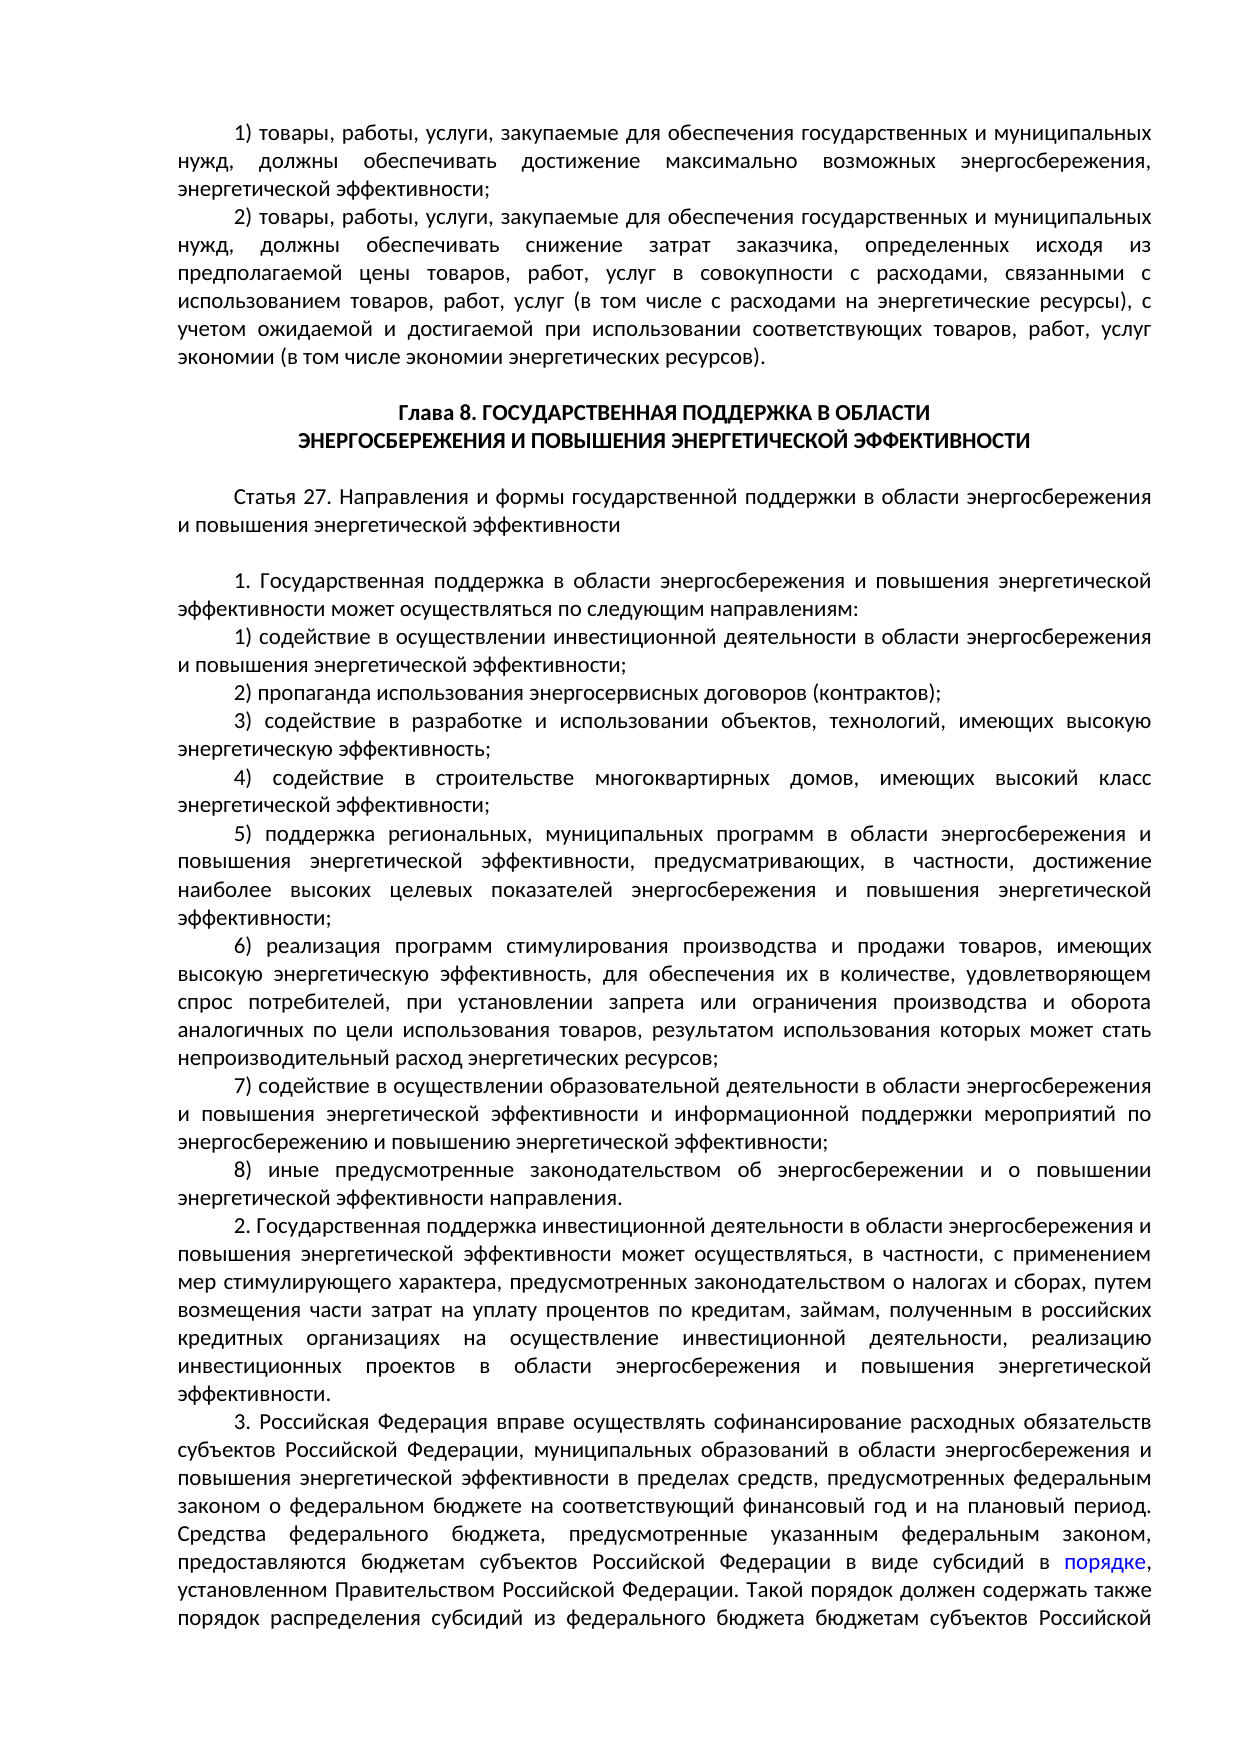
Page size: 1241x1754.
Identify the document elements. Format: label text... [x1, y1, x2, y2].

text 1) содействие в осуществлении инвестиционной деятельности в области энергосбережения и повышения энергетической эффективности; [177, 622, 1152, 678]
title ЭНЕРГОСБЕРЕЖЕНИЯ И ПОВЫШЕНИЯ ЭНЕРГЕТИЧЕСКОЙ ЭФФЕКТИВНОСТИ [177, 426, 1152, 454]
title Глава 8. ГОСУДАРСТВЕННАЯ ПОДДЕРЖКА В ОБЛАСТИ [177, 398, 1152, 426]
text 7) содействие в осуществлении образовательной деятельности в области энергосбережения и повышения энергетической эффективности и информационной поддержки мероприятий по энергосбережению и повышению энергетической эффективности; [177, 1071, 1152, 1155]
text 6) реализация программ стимулирования производства и продажи товаров, имеющих высокую энергетическую эффективность, для обеспечения их в количестве, удовлетворяющем спрос потребителей, при установлении запрета или ограничения производства и оборота аналогичных по цели использования товаров, результатом использования которых может стать непроизводительный расход энергетических ресурсов; [177, 931, 1152, 1071]
text 1. Государственная поддержка в области энергосбережения и повышения энергетической эффективности может осуществляться по следующим направлениям: [177, 566, 1152, 622]
text 2. Государственная поддержка инвестиционной деятельности в области энергосбережения и повышения энергетической эффективности может осуществляться, в частности, с применением мер стимулирующего характера, предусмотренных законодательством о налогах и сборах, путем возмещения части затрат на уплату процентов по кредитам, займам, полученным в российских кредитных организациях на осуществление инвестиционной деятельности, реализацию инвестиционных проектов в области энергосбережения и повышения энергетической эффективности. [177, 1211, 1152, 1407]
text 8) иные предусмотренные законодательством об энергосбережении и о повышении энергетической эффективности направления. [177, 1155, 1152, 1211]
text 2) товары, работы, услуги, закупаемые для обеспечения государственных и муниципальных нужд, должны обеспечивать снижение затрат заказчика, определенных исходя из предполагаемой цены товаров, работ, услуг в совокупности с расходами, связанными с использованием товаров, работ, услуг (в том числе с расходами на энергетические ресурсы), с учетом ожидаемой и достигаемой при использовании соответствующих товаров, работ, услуг экономии (в том числе экономии энергетических ресурсов). [177, 202, 1152, 370]
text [177, 1407, 1152, 1631]
text 1) товары, работы, услуги, закупаемые для обеспечения государственных и муниципальных нужд, должны обеспечивать достижение максимально возможных энергосбережения, энергетической эффективности; [177, 118, 1152, 202]
text 4) содействие в строительстве многоквартирных домов, имеющих высокий класс энергетической эффективности; [177, 763, 1152, 819]
text 5) поддержка региональных, муниципальных программ в области энергосбережения и повышения энергетической эффективности, предусматривающих, в частности, достижение наиболее высоких целевых показателей энергосбережения и повышения энергетической эффективности; [177, 819, 1152, 931]
text 3) содействие в разработке и использовании объектов, технологий, имеющих высокую энергетическую эффективность; [177, 707, 1152, 763]
text Статья 27. Направления и формы государственной поддержки в области энергосбережения и повышения энергетической эффективности [177, 482, 1152, 538]
text 2) пропаганда использования энергосервисных договоров (контрактов); [177, 678, 1152, 707]
